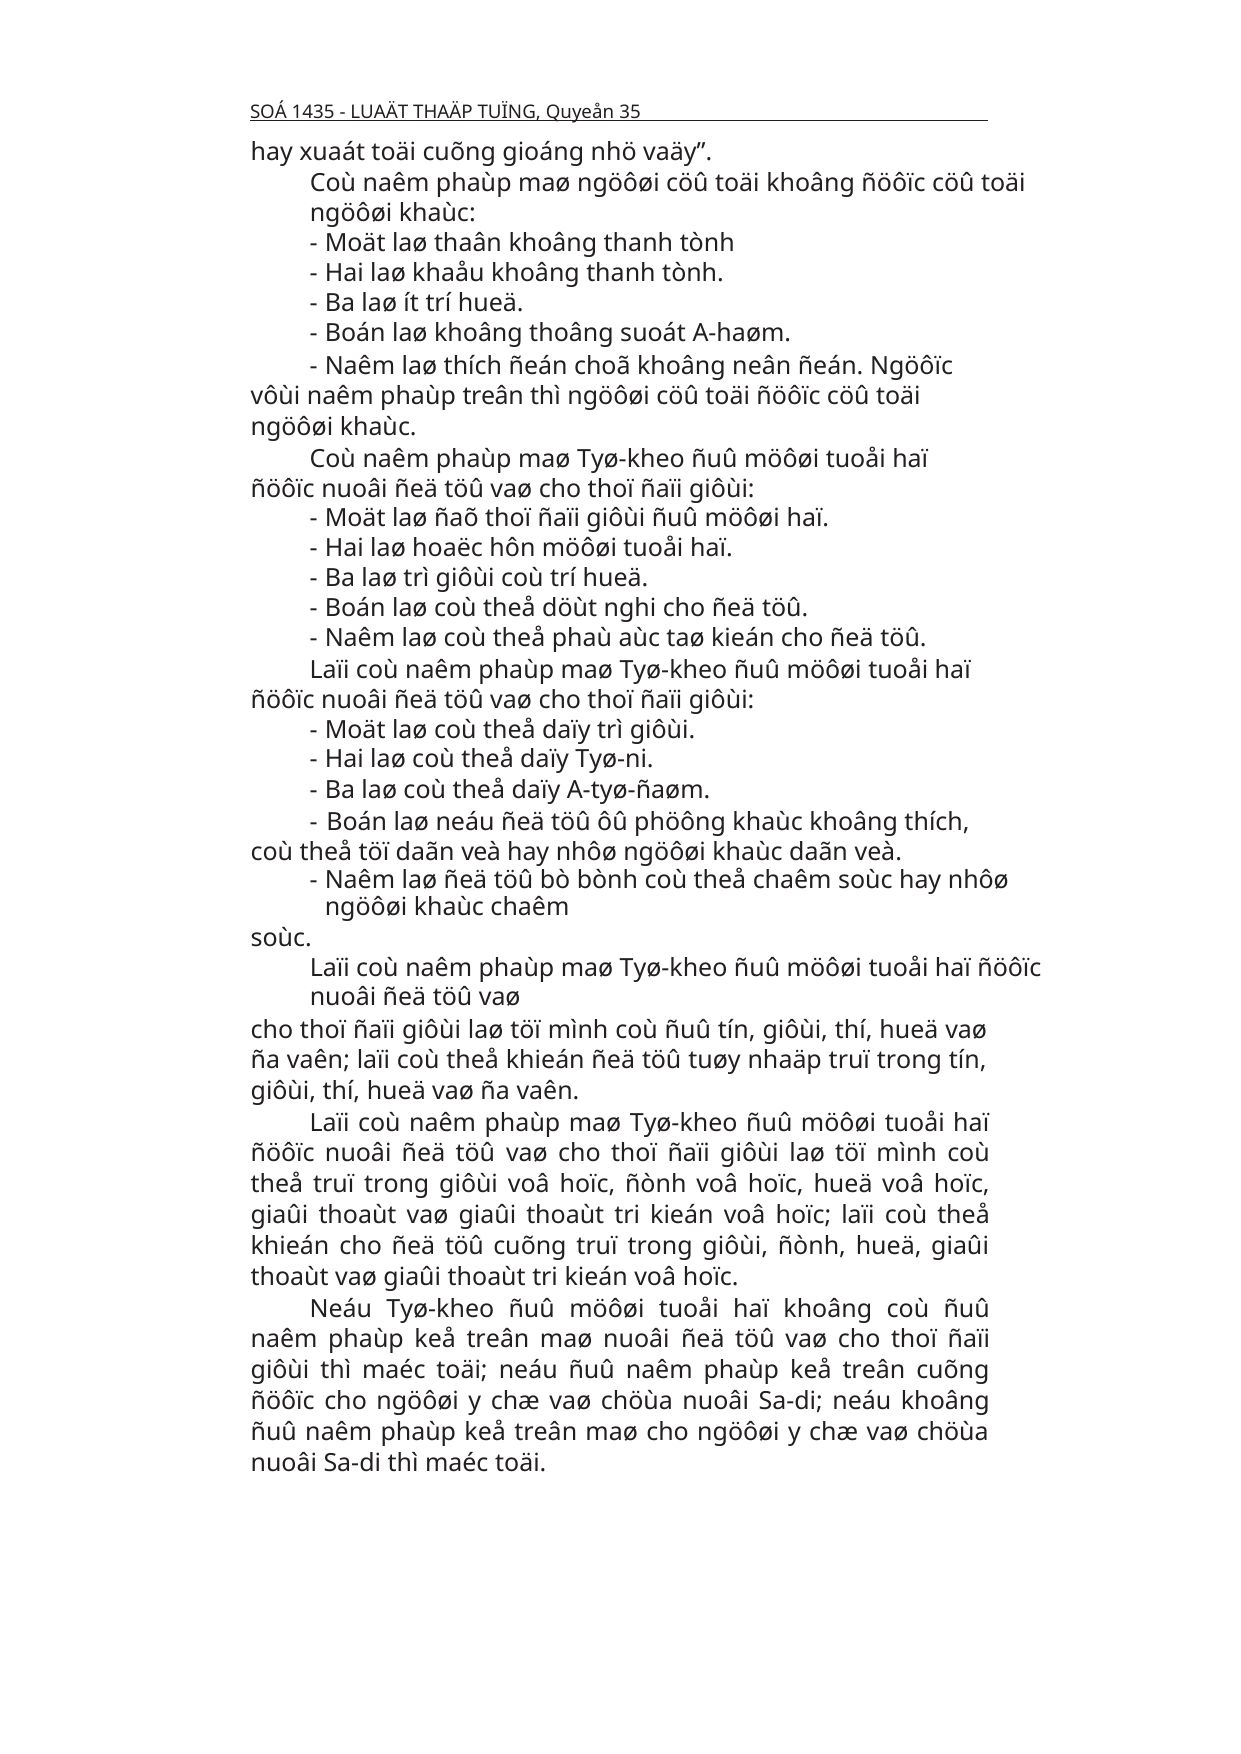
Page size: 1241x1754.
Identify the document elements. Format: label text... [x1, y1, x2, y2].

text Laïi coù naêm phaùp maø Tyø-kheo ñuû möôøi tuoåi haï ñöôïc nuoâi ñeä töû vaø [309, 953, 1065, 1012]
list Naêm laø ñeä töû bò bònh coù theå chaêm soùc hay nhôø ngöôøi khaùc chaêm [309, 868, 1065, 921]
text Coù naêm phaùp maø ngöôøi cöû toäi khoâng ñöôïc cöû toäi ngöôøi khaùc: [309, 167, 1065, 227]
list Boán laø neáu ñeä töû ôû phöông khaùc khoâng thích, coù theå töï daãn veà hay nhôø ngöôøi khaùc daãn veà. [250, 806, 976, 868]
text Laïi coù naêm phaùp maø Tyø-kheo ñuû möôøi tuoåi haï ñöôïc nuoâi ñeä töû vaø cho thoï ñaïi giôùi: [250, 654, 995, 716]
list Moät laø thaân khoâng thanh tònh [309, 227, 1065, 257]
text Neáu Tyø-kheo ñuû möôøi tuoåi haï khoâng coù ñuû naêm phaùp keå treân maø nuoâi ñeä töû vaø cho thoï ñaïi giôùi thì maéc toäi; neáu ñuû naêm phaùp keå treân cuõng ñöôïc cho ngöôøi y chæ vaø chöùa nuoâi Sa-di; neáu khoâng ñuû naêm phaùp keå treân maø cho ngöôøi y chæ vaø chöùa nuoâi Sa-di thì maéc toäi. [250, 1293, 990, 1479]
text SOÁ 1435 - LUAÄT THAÄP TUÏNG, Quyeån 35 [250, 98, 1065, 124]
text hay xuaát toäi cuõng gioáng nhö vaäy”. [250, 136, 1065, 167]
list Boán laø khoâng thoâng suoát A-haøm. [309, 317, 1065, 348]
list Hai laø khaåu khoâng thanh tònh. [309, 257, 1065, 287]
list Naêm laø coù theå phaù aùc taø kieán cho ñeä töû. [309, 622, 1065, 653]
text cho thoï ñaïi giôùi laø töï mình coù ñuû tín, giôùi, thí, hueä vaø ña vaên; laïi coù theå khieán ñeä töû tuøy nhaäp truï trong tín, giôùi, thí, hueä vaø ña vaên. [250, 1014, 988, 1107]
list Ba laø ít trí hueä. [309, 287, 1065, 317]
list Ba laø trì giôùi coù trí hueä. [309, 562, 1065, 592]
list Moät laø ñaõ thoï ñaïi giôùi ñuû möôøi haï. [309, 504, 1065, 532]
text Coù naêm phaùp maø Tyø-kheo ñuû möôøi tuoåi haï ñöôïc nuoâi ñeä töû vaø cho thoï ñaïi giôùi: [250, 442, 989, 504]
text soùc. [250, 921, 1065, 953]
list Hai laø hoaëc hôn möôøi tuoåi haï. [309, 532, 1065, 562]
list Moät laø coù theå daïy trì giôùi. [309, 716, 1065, 744]
text Laïi coù naêm phaùp maø Tyø-kheo ñuû möôøi tuoåi haï ñöôïc nuoâi ñeä töû vaø cho thoï ñaïi giôùi laø töï mình coù theå truï trong giôùi voâ hoïc, ñònh voâ hoïc, hueä voâ hoïc, giaûi thoaùt vaø giaûi thoaùt tri kieán voâ hoïc; laïi coù theå khieán cho ñeä töû cuõng truï trong giôùi, ñònh, hueä, giaûi thoaùt vaø giaûi thoaùt tri kieán voâ hoïc. [250, 1107, 990, 1293]
list Boán laø coù theå döùt nghi cho ñeä töû. [309, 592, 1065, 622]
list Ba laø coù theå daïy A-tyø-ñaøm. [309, 773, 1065, 804]
list Hai laø coù theå daïy Tyø-ni. [309, 744, 1065, 773]
list Naêm laø thích ñeán choã khoâng neân ñeán. Ngöôïc vôùi naêm phaùp treân thì ngöôøi cöû toäi ñöôïc cöû toäi ngöôøi khaùc. [250, 349, 989, 442]
